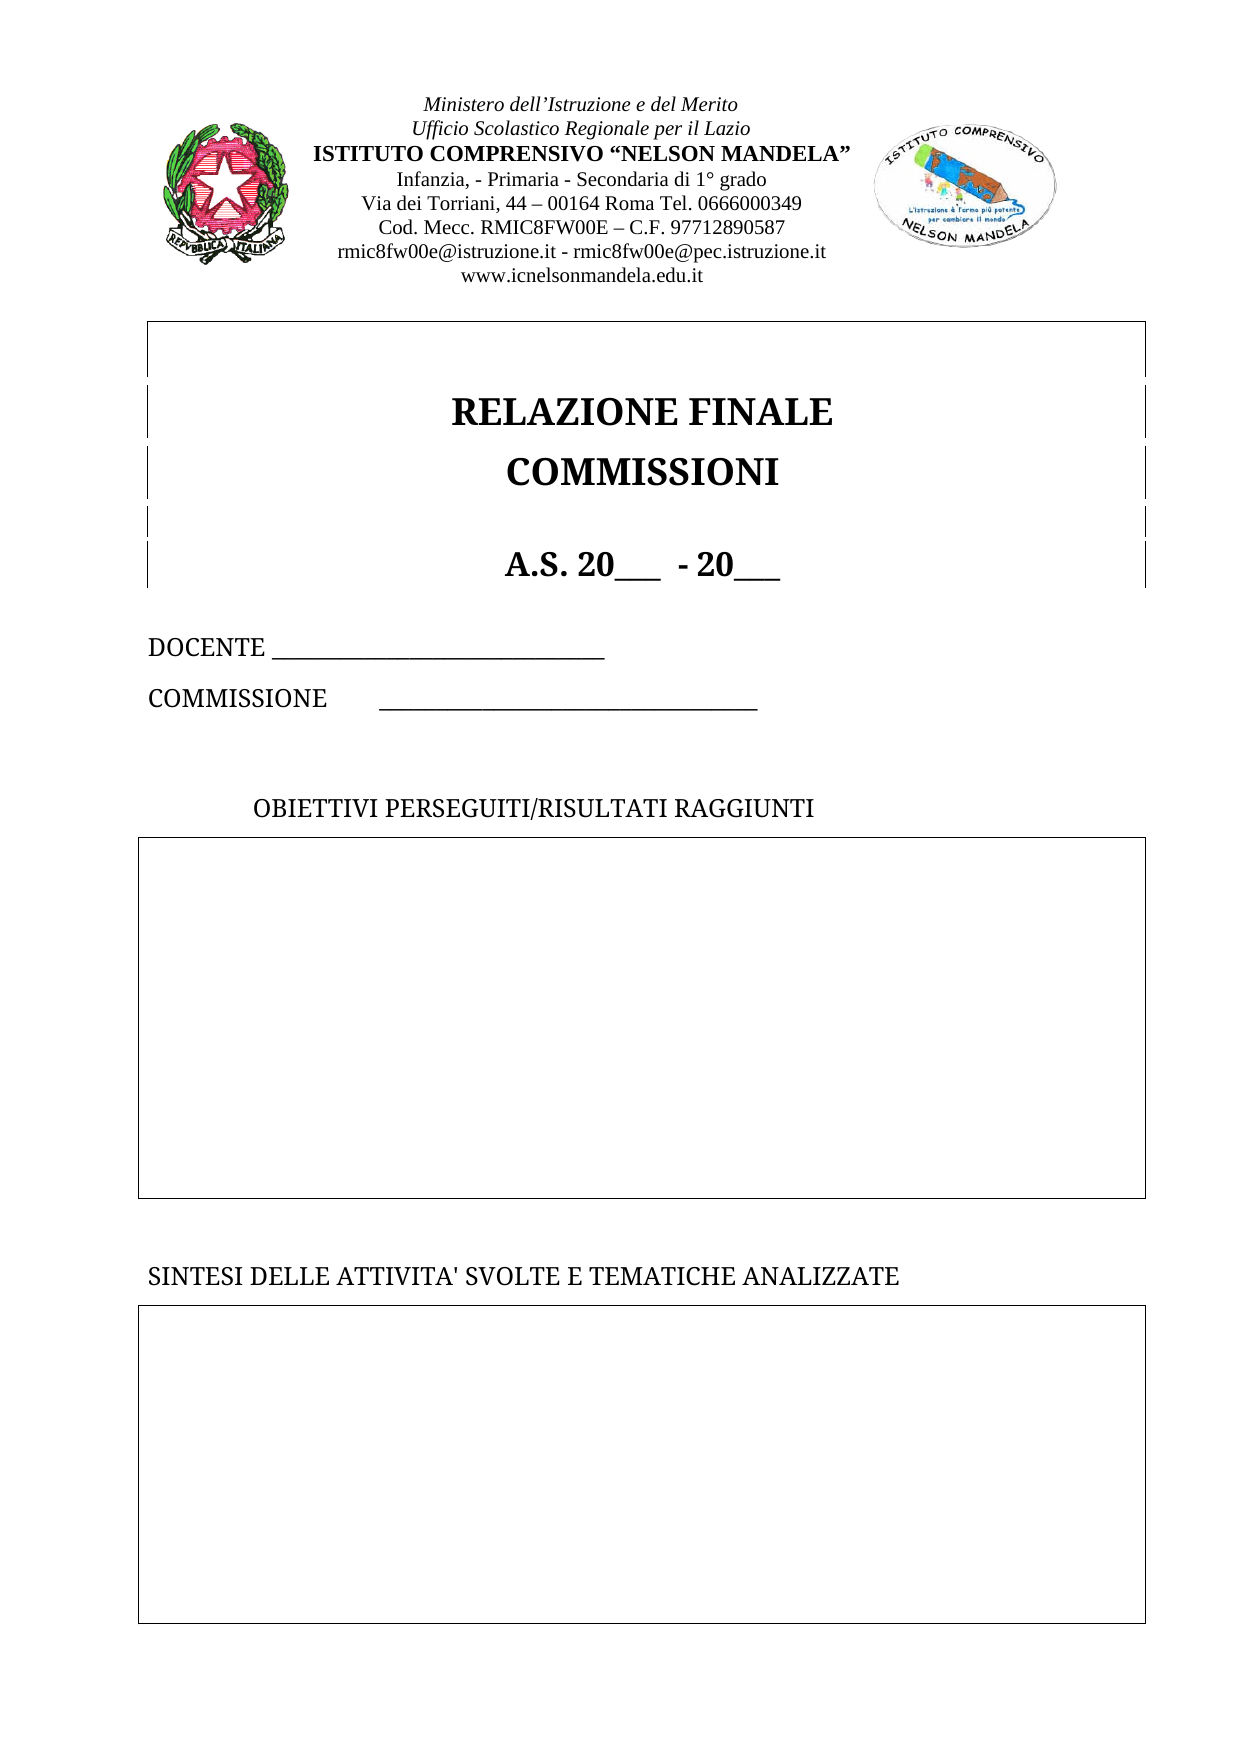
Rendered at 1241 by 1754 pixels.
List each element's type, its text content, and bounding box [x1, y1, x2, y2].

text COMMISSIONE _________________________________ [148, 680, 1137, 714]
text COMMISSIONI [148, 446, 1145, 499]
table_header Ministero dell’Istruzione e del Merito Ufficio Scolastico Regionale per il Lazio ISTITUTO COMPRENSIVO “NELSON MANDELA” Infanzia, - Primaria - Secondaria di 1° grado Via dei Torriani, 44 – 00164 Roma Tel. 0666000349 Cod. Mecc. RMIC8FW00E – C.F. 97712890587 rmic8fw00e@istruzione.it - rmic8fw00e@pec.istruzione.it www.icnelsonmandela.edu.it [301, 92, 862, 287]
picture [873, 120, 1059, 251]
picture [158, 120, 291, 271]
text A.S. 20___ - 20___ [148, 541, 1145, 588]
text SINTESI DELLE ATTIVITA' SVOLTE E TEMATICHE ANALIZZATE [148, 1258, 1137, 1292]
table_header [148, 92, 301, 287]
subtitle OBIETTIVI PERSEGUITI/RISULTATI RAGGIUNTI [148, 790, 1137, 824]
text DOCENTE _____________________________ [148, 629, 1137, 663]
table_header [862, 92, 1069, 287]
text RELAZIONE FINALE [148, 385, 1145, 438]
